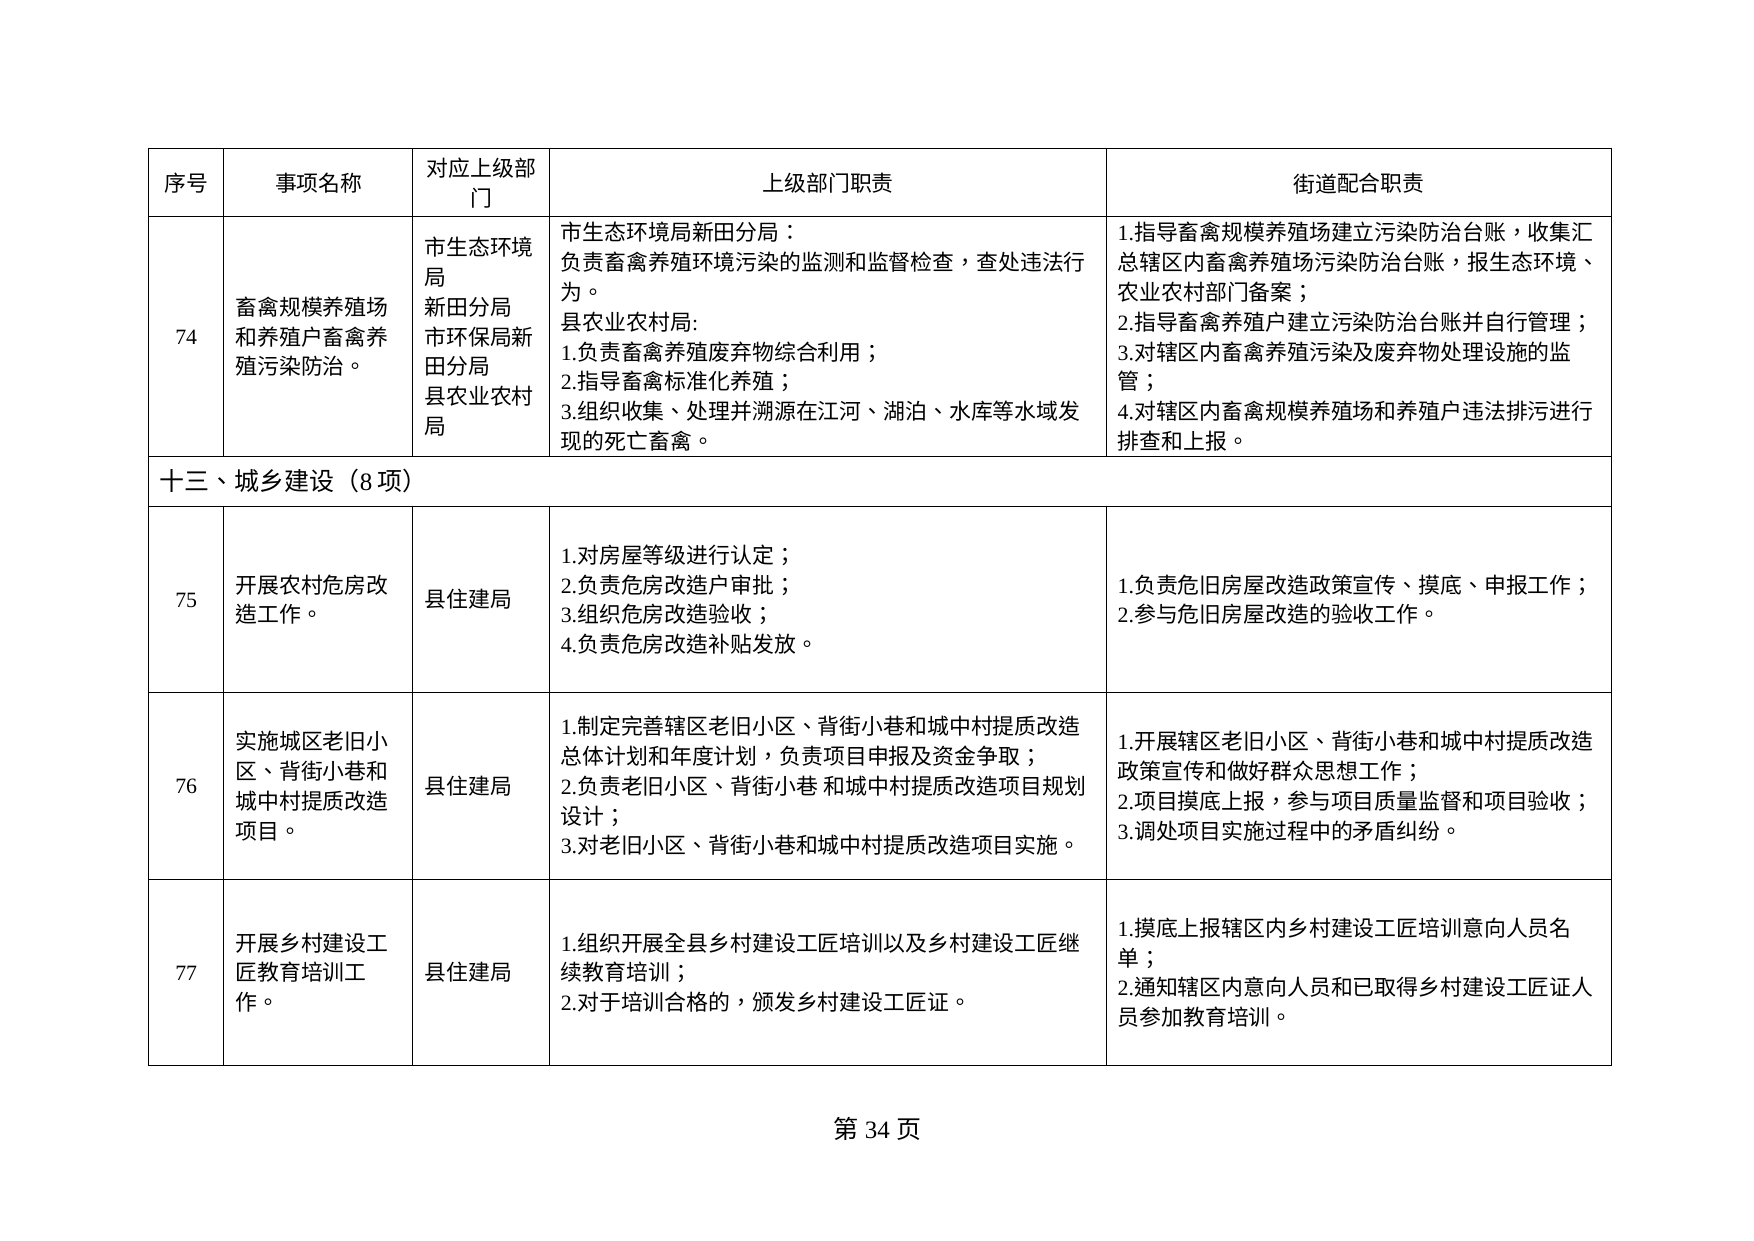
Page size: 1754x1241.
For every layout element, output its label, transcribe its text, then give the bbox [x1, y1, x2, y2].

table_cell 市生态环境局新田分局： 负责畜禽养殖环境污染的监测和监督检查，查处违法行为。 县农业农村局: 1.负责畜禽养殖废弃物综合利用； 2.指导畜禽标准化养殖； 3.组织收集、处理并溯源在江河、湖泊、水库等水域发现的死亡畜禽。 [550, 217, 1106, 456]
table_cell 县住建局 [413, 693, 549, 878]
table_cell 76 [149, 693, 223, 878]
table_header 对应上级部门 [413, 149, 549, 216]
table_cell 市生态环境局 新田分局 市环保局新田分局 县农业农村局 [413, 217, 549, 456]
table_cell 1.组织开展全县乡村建设工匠培训以及乡村建设工匠继续教育培训； 2.对于培训合格的，颁发乡村建设工匠证。 [550, 880, 1106, 1065]
table_header 上级部门职责 [550, 149, 1106, 216]
table_cell 1.负责危旧房屋改造政策宣传、摸底、申报工作； 2.参与危旧房屋改造的验收工作。 [1107, 507, 1611, 692]
table_cell 开展乡村建设工匠教育培训工作。 [224, 880, 412, 1065]
table_cell 74 [149, 217, 223, 456]
table_cell 1.指导畜禽规模养殖场建立污染防治台账，收集汇总辖区内畜禽养殖场污染防治台账，报生态环境、农业农村部门备案； 2.指导畜禽养殖户建立污染防治台账并自行管理； 3.对辖区内畜禽养殖污染及废弃物处理设施的监管； 4.对辖区内畜禽规模养殖场和养殖户违法排污进行排查和上报。 [1107, 217, 1611, 456]
table_header 事项名称 [224, 149, 412, 216]
table_cell 1.制定完善辖区老旧小区、背街小巷和城中村提质改造总体计划和年度计划，负责项目申报及资金争取； 2.负责老旧小区、背街小巷 和城中村提质改造项目规划设计； 3.对老旧小区、背街小巷和城中村提质改造项目实施。 [550, 693, 1106, 878]
table_cell 十三、城乡建设（8项） [149, 457, 1611, 506]
table_cell 实施城区老旧小区、背街小巷和城中村提质改造项目。 [224, 693, 412, 878]
table_cell 75 [149, 507, 223, 692]
table_cell 1.开展辖区老旧小区、背街小巷和城中村提质改造政策宣传和做好群众思想工作； 2.项目摸底上报，参与项目质量监督和项目验收； 3.调处项目实施过程中的矛盾纠纷。 [1107, 693, 1611, 878]
table_cell 开展农村危房改造工作。 [224, 507, 412, 692]
table_cell 1.对房屋等级进行认定； 2.负责危房改造户审批； 3.组织危房改造验收； 4.负责危房改造补贴发放。 [550, 507, 1106, 692]
table_cell 1.摸底上报辖区内乡村建设工匠培训意向人员名单； 2.通知辖区内意向人员和已取得乡村建设工匠证人员参加教育培训。 [1107, 880, 1611, 1065]
table_cell 77 [149, 880, 223, 1065]
table_header 序号 [149, 149, 223, 216]
table_header 街道配合职责 [1107, 149, 1611, 216]
table_cell 县住建局 [413, 880, 549, 1065]
table_cell 畜禽规模养殖场和养殖户畜禽养殖污染防治。 [224, 217, 412, 456]
table_cell 县住建局 [413, 507, 549, 692]
